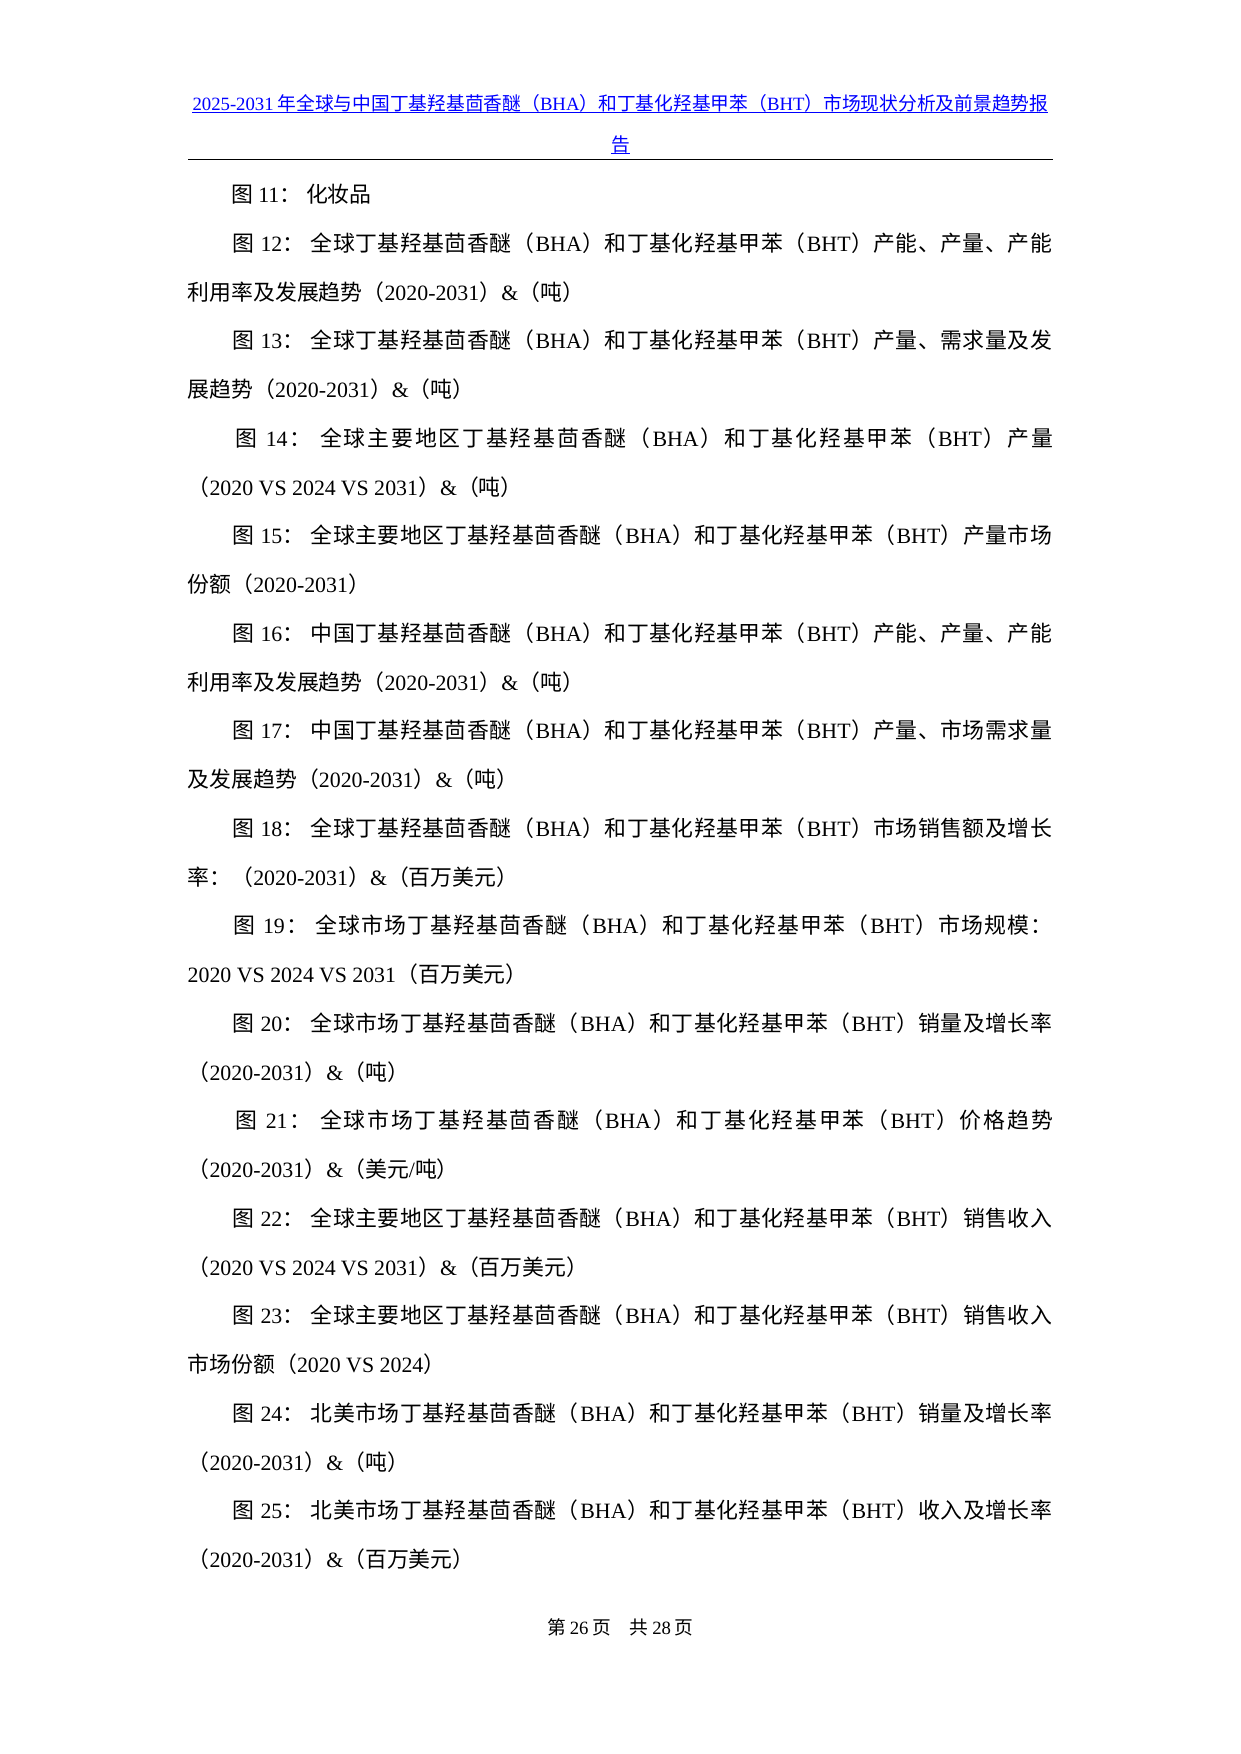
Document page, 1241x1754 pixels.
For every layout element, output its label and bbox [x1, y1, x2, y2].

text [187, 177, 1053, 1574]
